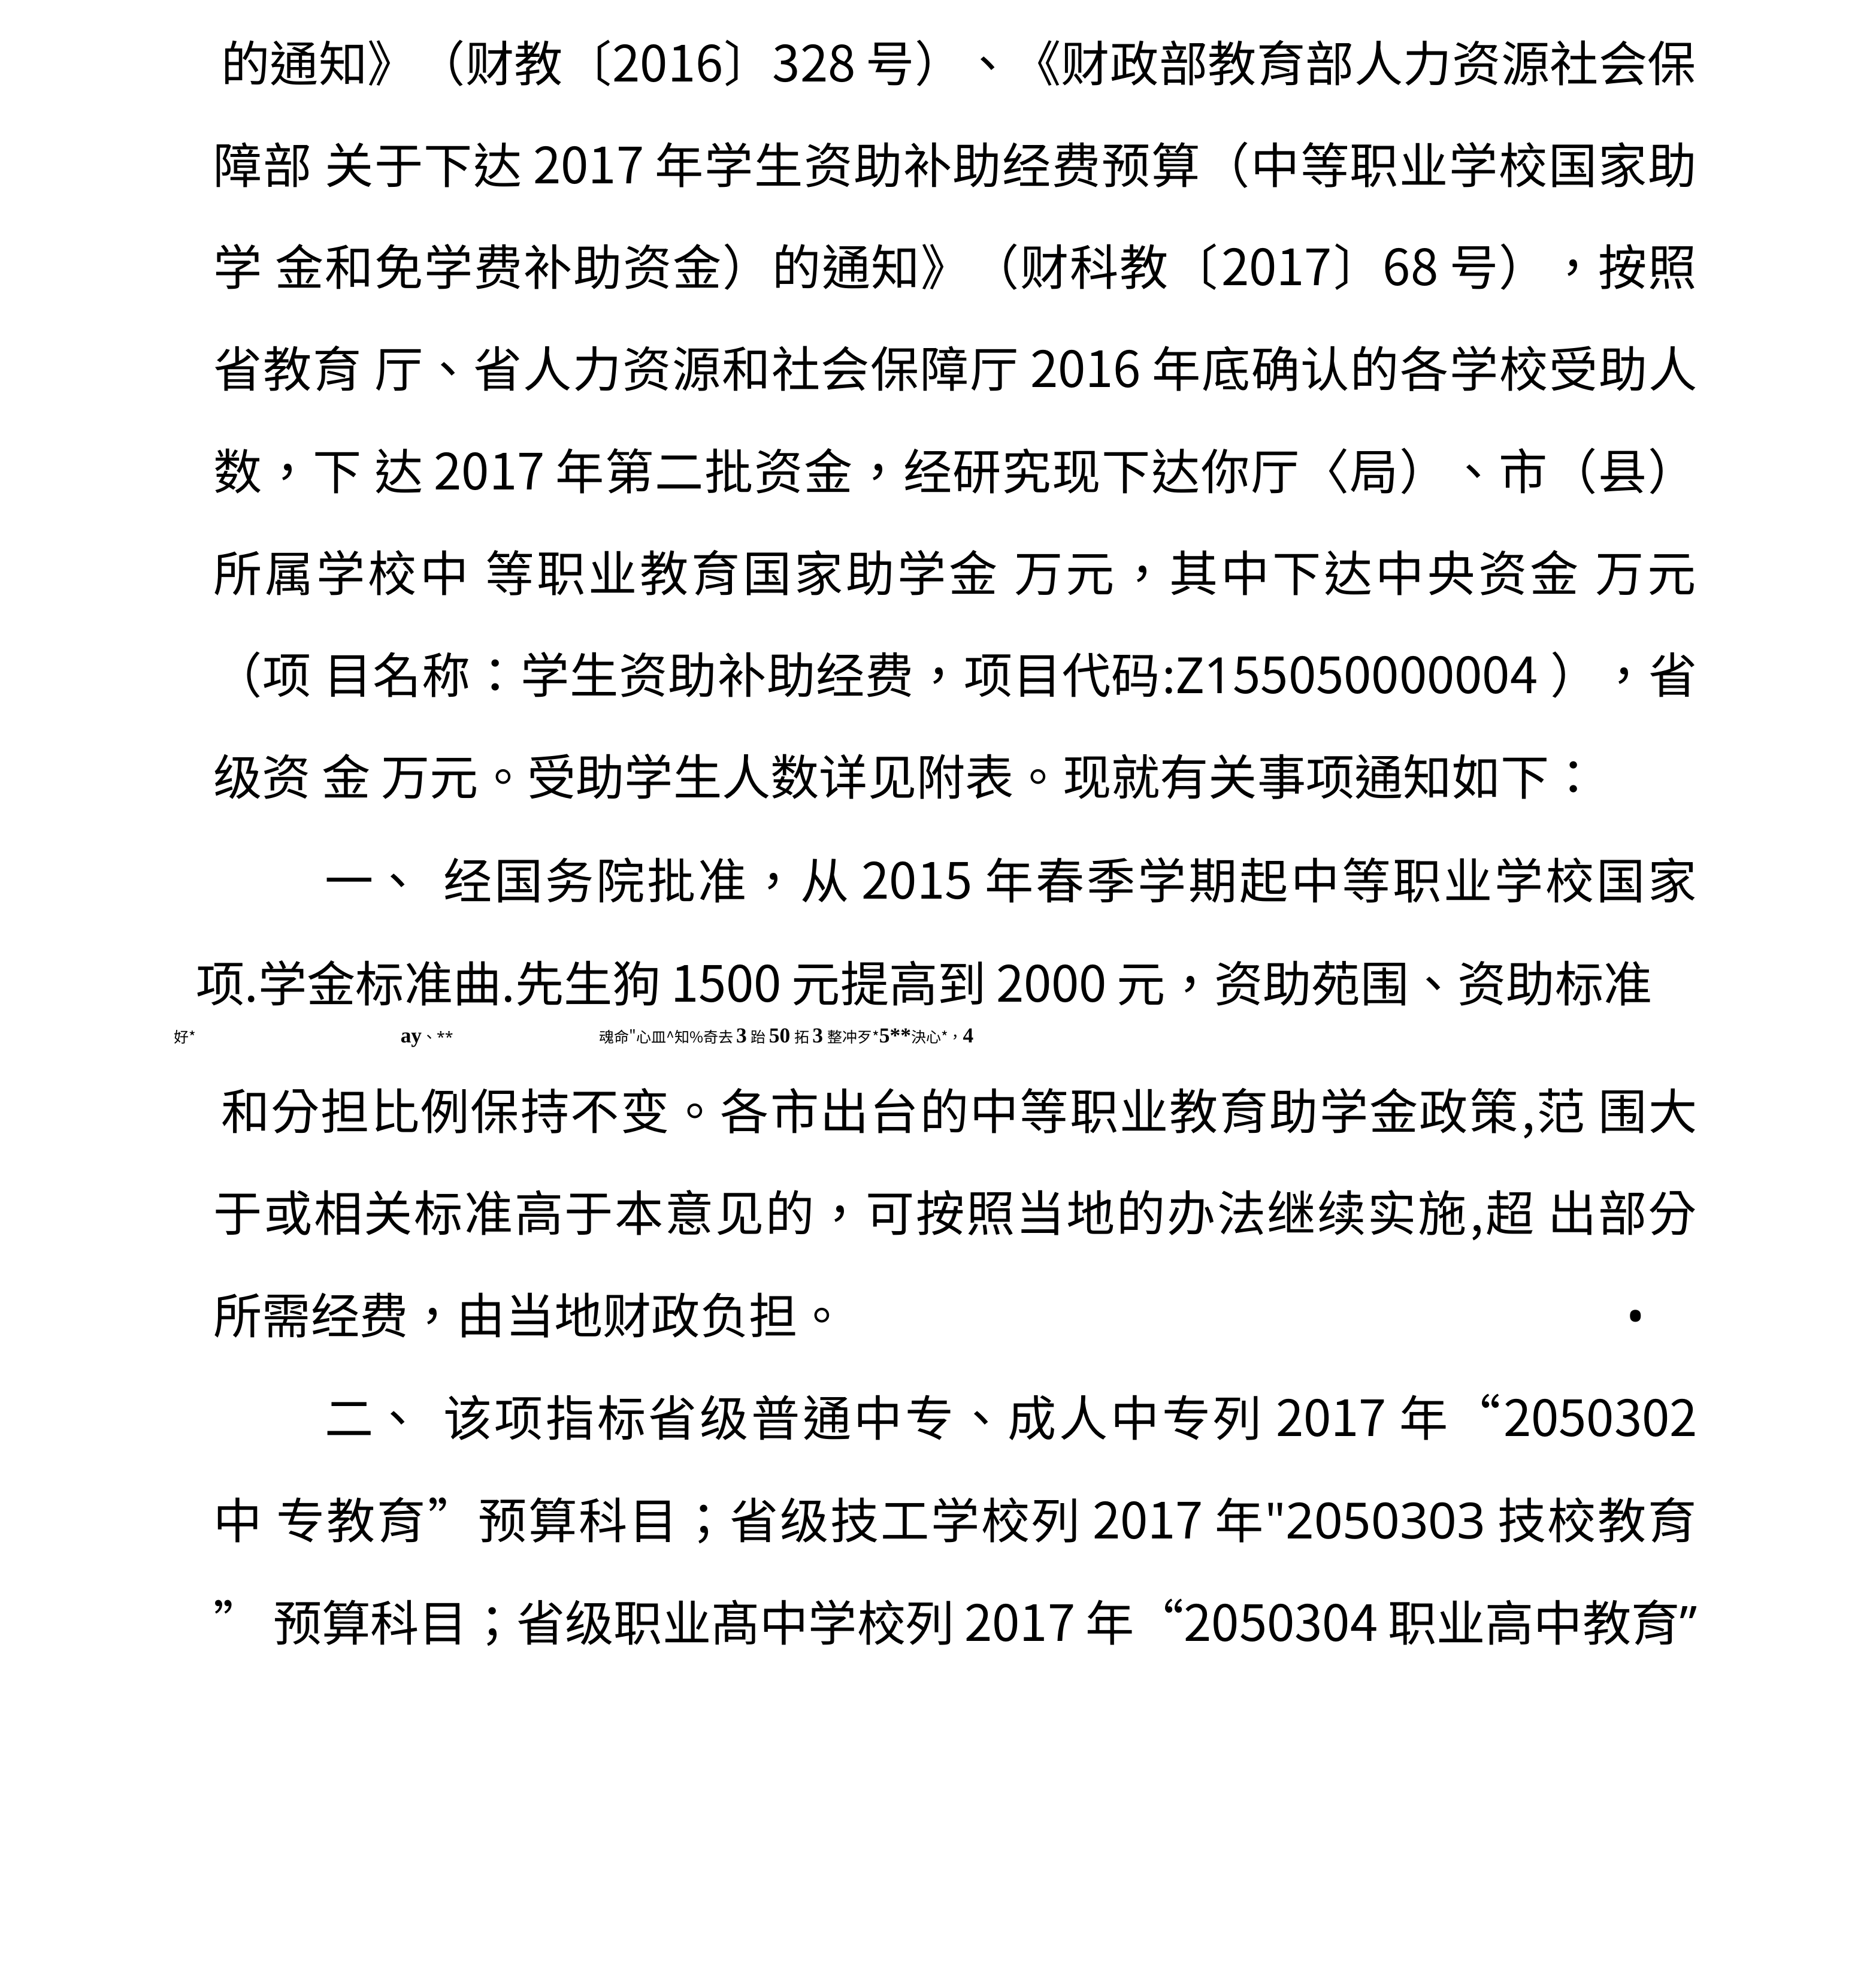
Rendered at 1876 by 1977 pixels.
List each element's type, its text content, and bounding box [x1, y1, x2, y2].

text 的通知》（财教〔2016〕328号）、《财政部教育部人力资源社会保障部 关于下达2017年学生资助补助经费预算（中等职业学校国家助学 金和免学费补助资金）的通知》（财科教〔2017〕68号），按照省教育 厅、省人力资源和社会保障厅2016年底确认的各学校受助人数，下 达2017年第二批资金，经研究现下达你厅〈局）、市（县）所属学校中 等职业教育国家助学金 万元，其中下达中央资金 万元（项 目名称：学生资助补助经费，项目代码:Z155050000004 ），省级资 金 万元。受助学生人数详见附表。现就有关事项通知如下： [213, 0, 1698, 816]
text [213, 1355, 1698, 1661]
text 好* ay、** 魂命"心皿^知%奇去3跆50拓3整冲歹*5**決心*，4 [174, 1023, 1698, 1047]
text 一、 经国务院批准，从2015年春季学期起中等职业学校国家 项.学金标准曲.先生狗1500元提高到2000元，资助苑围、资助标准 [196, 816, 1698, 1023]
text 和分担比例保持不变。各市出台的中等职业教育助学金政策,范 围大于或相关标准高于本意见的，可按照当地的办法继续实施,超 出部分所需经费，由当地财政负担。 • [213, 1047, 1698, 1355]
